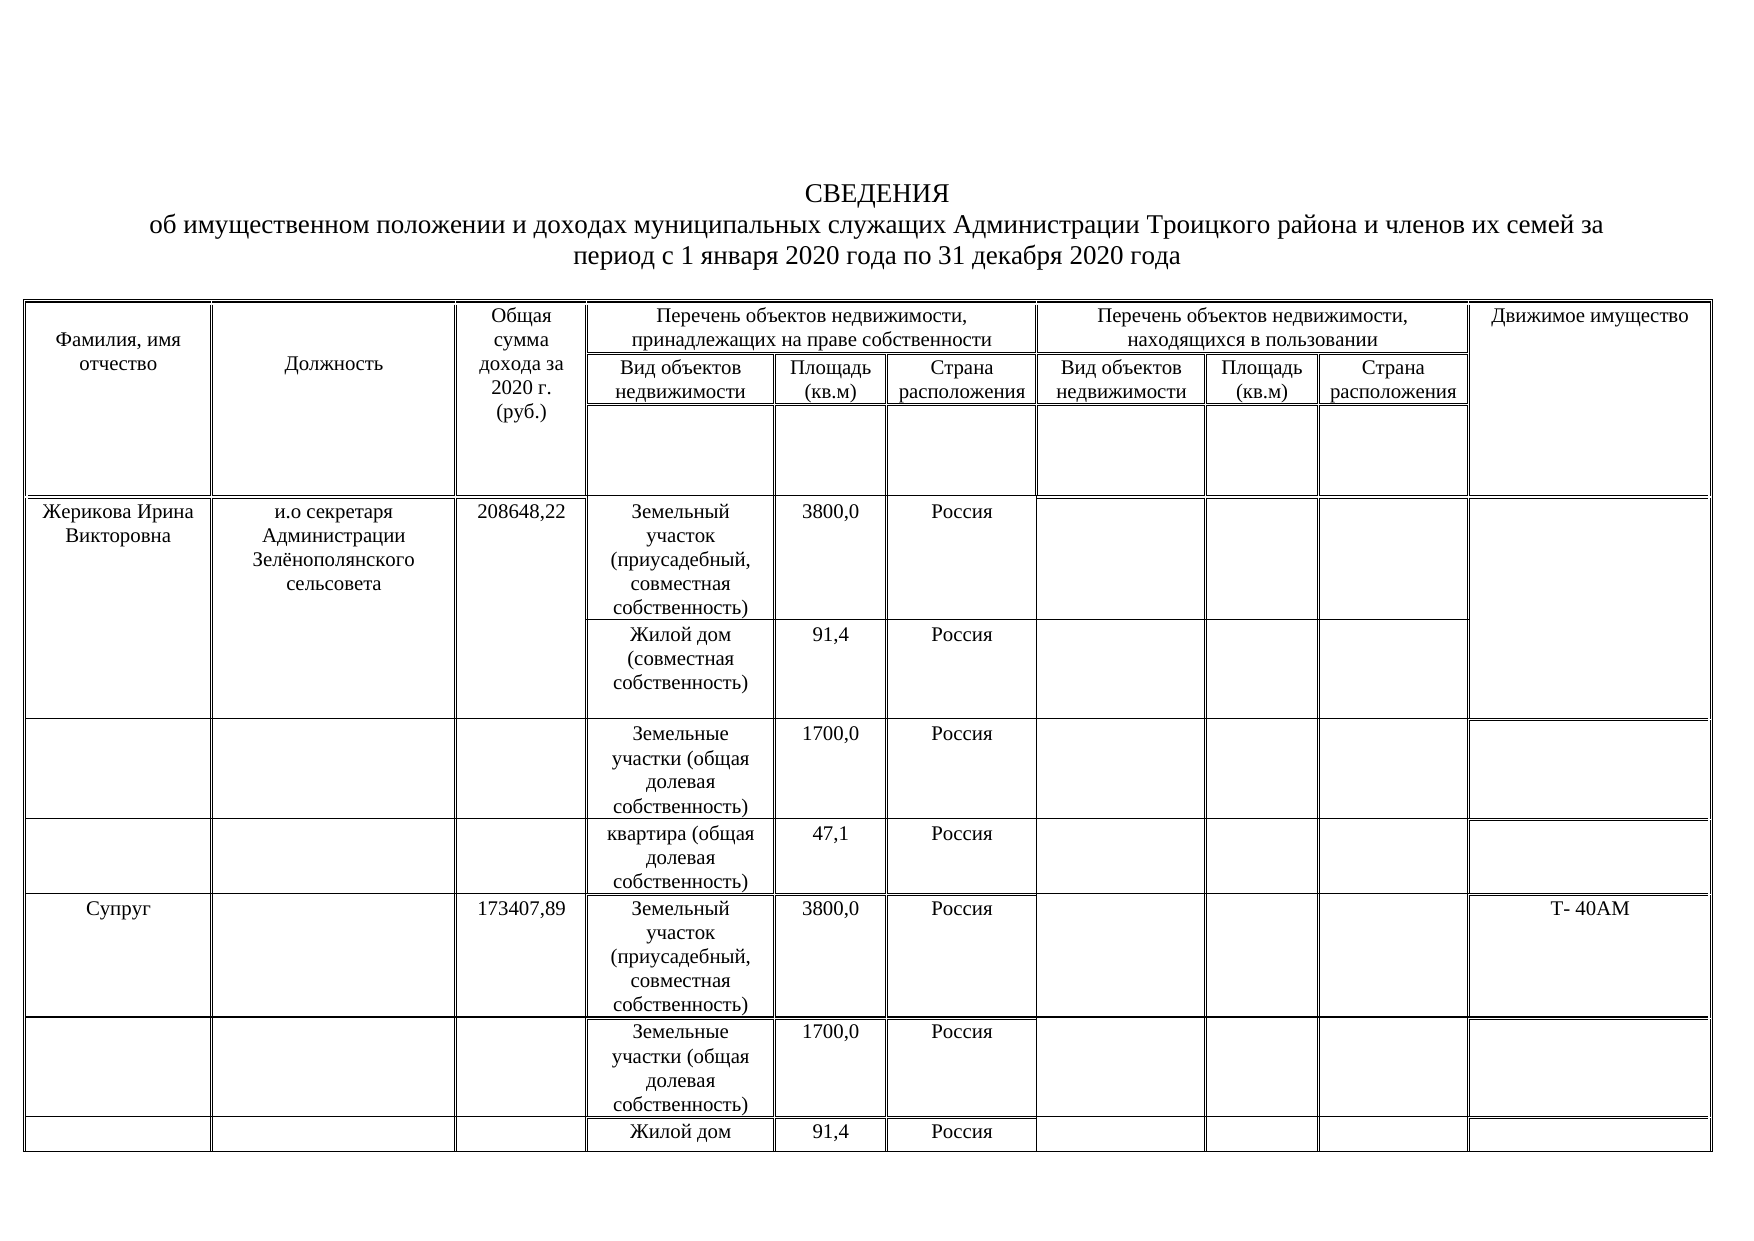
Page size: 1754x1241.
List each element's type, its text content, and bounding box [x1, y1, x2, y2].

table_cell [1038, 406, 1204, 495]
table_header Движимое имущество [1468, 302, 1710, 495]
table_cell [1320, 620, 1467, 718]
table_cell Россия [888, 896, 1036, 1016]
table_cell [213, 819, 454, 893]
table_cell 3800,0 [776, 496, 885, 619]
table_cell Вид объектов недвижимости [1038, 355, 1204, 403]
table_header Должность [212, 300, 456, 495]
table_cell [1470, 1016, 1710, 1116]
table_cell [213, 894, 454, 1016]
table_cell [1320, 819, 1467, 893]
table_cell 1700,0 [776, 1020, 885, 1116]
table_cell [1037, 719, 1204, 818]
table_cell 91,4 [776, 1119, 885, 1151]
table_cell [1207, 1117, 1317, 1151]
table_header Перечень объектов недвижимости, находящихся в пользовании [1037, 303, 1468, 352]
table_cell [1207, 719, 1317, 818]
table_cell и.о секретаря Администрации Зелёнополянского сельсовета [213, 499, 454, 718]
table_cell [26, 1018, 210, 1116]
table_cell Страна расположения [1320, 355, 1467, 403]
table_cell Жилой дом (совместная собственность) [588, 620, 773, 718]
table_cell [1320, 894, 1467, 1016]
table_cell [26, 1117, 210, 1151]
table_cell [457, 1018, 585, 1116]
table_cell [1207, 620, 1317, 718]
table_cell Земельный участок (приусадебный, совместная собственность) [588, 896, 773, 1016]
table_cell 173407,89 [457, 894, 585, 1016]
table_cell 208648,22 [457, 499, 585, 718]
table_cell [1320, 719, 1467, 818]
table_cell [457, 1117, 585, 1151]
table_cell [1320, 1018, 1467, 1116]
table_cell [1320, 499, 1467, 619]
table_cell [1470, 818, 1710, 893]
table_cell [1037, 1018, 1204, 1116]
table_cell Площадь (кв.м) [776, 355, 885, 403]
table_header Общая сумма дохода за 2020 г. (руб.) [456, 300, 587, 495]
table_cell Вид объектов недвижимости [588, 355, 773, 403]
table_header Перечень объектов недвижимости, принадлежащих на праве собственности [587, 300, 1037, 352]
table_cell [213, 1018, 454, 1116]
table_header Фамилия, имя отчество [24, 300, 212, 495]
table_cell 91,4 [776, 620, 885, 718]
table_cell [26, 819, 210, 893]
table_cell Россия [888, 719, 1036, 818]
table_cell 47,1 [776, 819, 885, 893]
table_cell Россия [888, 1119, 1036, 1151]
table_cell [213, 719, 454, 818]
table_cell Россия [888, 1020, 1036, 1116]
table_cell 1700,0 [776, 719, 885, 818]
table_cell [1037, 499, 1204, 619]
table_cell [888, 406, 1035, 495]
table_cell [1320, 1117, 1467, 1151]
table_cell Жилой дом (совместная собственность) [588, 1119, 773, 1151]
table_cell Россия [888, 620, 1036, 718]
table_cell [1320, 406, 1467, 495]
table_cell Россия [888, 819, 1036, 893]
table_cell Жерикова Ирина Викторовна [24, 495, 212, 718]
text об имущественном положении и доходах муниципальных служащих Администрации Троицкого района и членов их семей за период с 1 января 2020 года по 31 декабря 2020 года [118, 208, 1636, 271]
table_cell [1207, 1018, 1317, 1116]
table_cell Земельные участки (общая долевая собственность) [588, 719, 773, 818]
table_cell [1468, 495, 1712, 718]
table_cell Россия [888, 496, 1036, 619]
table_cell 3800,0 [776, 896, 885, 1016]
table_cell [1207, 406, 1317, 495]
table_cell [26, 719, 210, 818]
table_cell [1468, 718, 1712, 818]
table_cell квартира (общая долевая собственность) [588, 819, 773, 893]
table_cell Земельный участок (приусадебный, совместная собственность) [588, 496, 773, 619]
table_cell [776, 406, 885, 495]
table_cell Т- 40АМ [1468, 893, 1712, 1016]
table_cell [457, 719, 585, 818]
table_cell [457, 819, 585, 893]
table_cell [588, 406, 773, 495]
table_cell Супруг [26, 894, 210, 1016]
table_cell [1207, 894, 1317, 1016]
table_cell Страна расположения [888, 355, 1035, 403]
table_cell Площадь (кв.м) [1207, 355, 1317, 403]
table_cell [1037, 620, 1204, 718]
table_cell [1207, 499, 1317, 619]
table_cell [1037, 1117, 1204, 1151]
table_cell [213, 1117, 454, 1151]
table_cell [1470, 1116, 1710, 1151]
table_cell Земельные участки (общая долевая собственность) [588, 1020, 773, 1116]
table_cell [1037, 894, 1204, 1016]
table_cell [1207, 819, 1317, 893]
text СВЕДЕНИЯ [118, 177, 1636, 208]
table_cell [1037, 819, 1204, 893]
